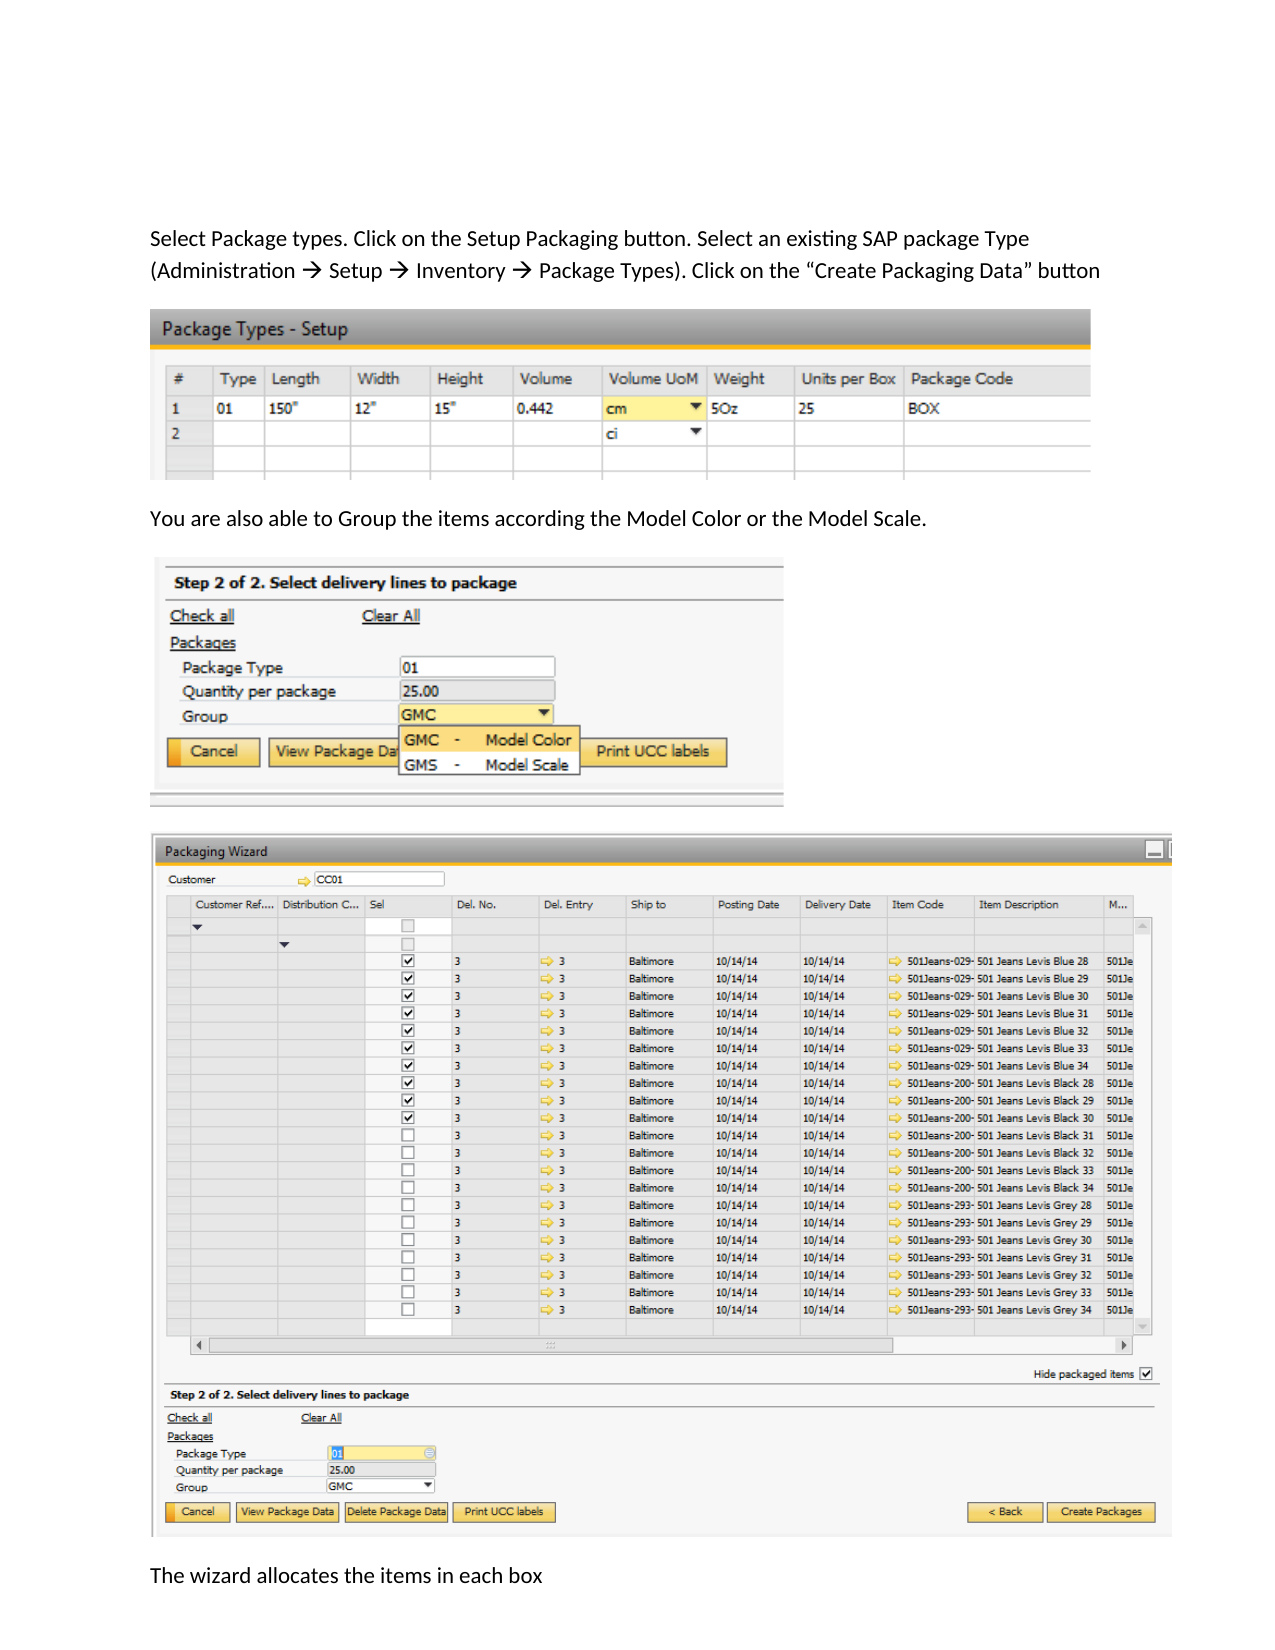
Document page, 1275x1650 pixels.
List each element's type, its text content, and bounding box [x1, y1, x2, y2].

picture [150, 557, 784, 807]
text The wizard allocates the items in each box [150, 1561, 1172, 1589]
text You are also able to Group the items according the Model Color or the Model Scale. [150, 504, 1172, 533]
picture [150, 831, 1172, 1537]
text Select Package types. Click on the Setup Packaging button. Select an existing SAP package Type (Administration Setup Inventory Package Types). Click on the “Create Packaging Data” button [150, 224, 1172, 284]
picture [150, 309, 1091, 480]
